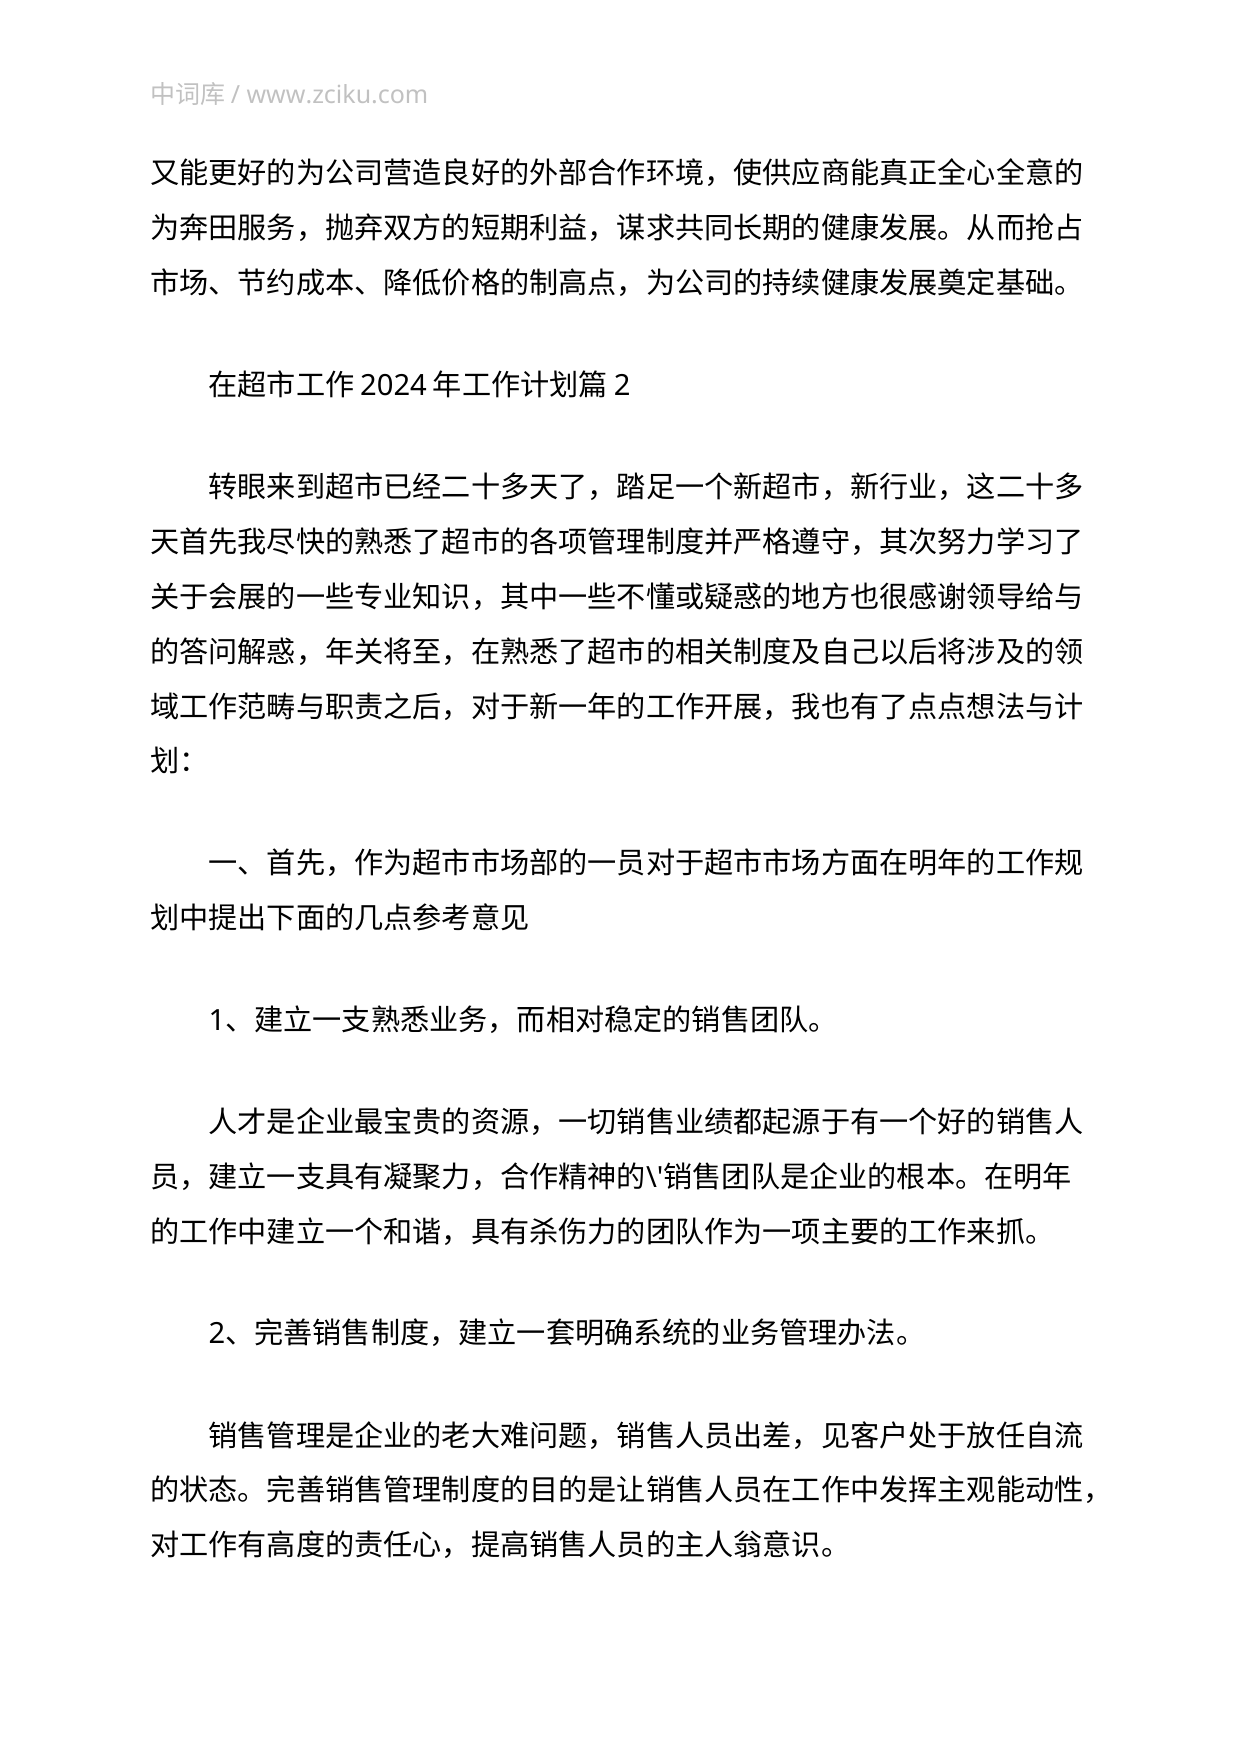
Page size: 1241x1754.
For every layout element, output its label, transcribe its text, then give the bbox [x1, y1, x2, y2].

text 一、首先，作为超市市场部的一员对于超市市场方面在明年的工作规划中提出下面的几点参考意见 [150, 840, 1090, 937]
text 2、完善销售制度，建立一套明确系统的业务管理办法。 [150, 1310, 1090, 1352]
text 1、建立一支熟悉业务，而相对稳定的销售团队。 [150, 996, 1090, 1039]
text 在超市工作2024年工作计划篇2 [150, 362, 1090, 404]
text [150, 150, 1090, 302]
text 转眼来到超市已经二十多天了，踏足一个新超市，新行业，这二十多天首先我尽快的熟悉了超市的各项管理制度并严格遵守，其次努力学习了关于会展的一些专业知识，其中一些不懂或疑惑的地方也很感谢领导给与的答问解惑，年关将至，在熟悉了超市的相关制度及自己以后将涉及的领域工作范畴与职责之后，对于新一年的工作开展，我也有了点点想法与计划： [150, 463, 1090, 780]
text 人才是企业最宝贵的资源，一切销售业绩都起源于有一个好的销售人员，建立一支具有凝聚力，合作精神的\'销售团队是企业的根本。在明年的工作中建立一个和谐，具有杀伤力的团队作为一项主要的工作来抓。 [150, 1098, 1090, 1251]
text 销售管理是企业的老大难问题，销售人员出差，见客户处于放任自流的状态。完善销售管理制度的目的是让销售人员在工作中发挥主观能动性，对工作有高度的责任心，提高销售人员的主人翁意识。 [150, 1412, 1090, 1564]
